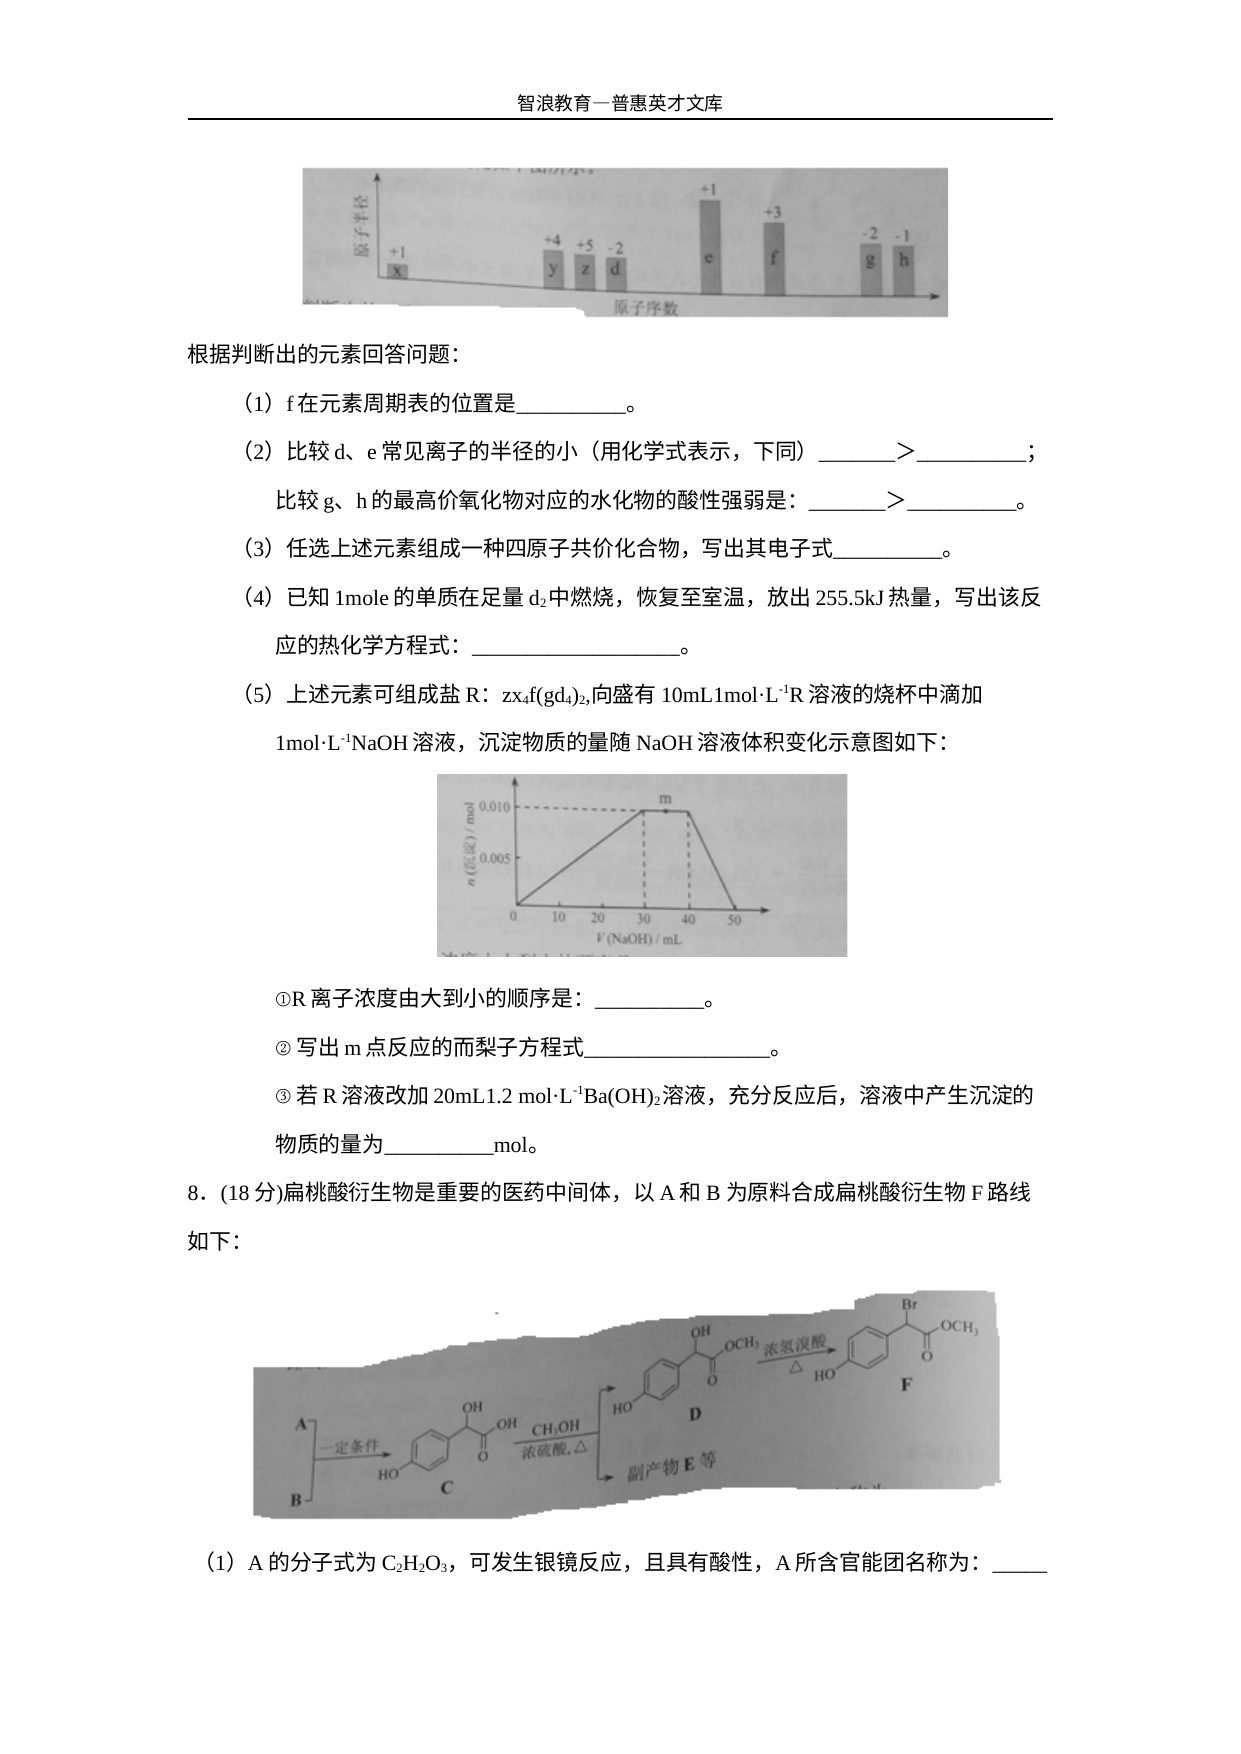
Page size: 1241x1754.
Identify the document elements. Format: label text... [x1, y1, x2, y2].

text （4）已知1mole的单质在足量d2中燃烧，恢复至室温，放出255.5kJ热量，写出该反应的热化学方程式：___________________。 [231, 579, 1053, 660]
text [187, 1544, 1053, 1577]
text 8．(18分)扁桃酸衍生物是重要的医药中间体，以A和B 为原料合成扁桃酸衍生物F路线如下： [187, 1175, 1053, 1256]
text （5）上述元素可组成盐R：zx4f(gd4)2,向盛有10mL1mol·L-1R溶液的烧杯中滴加1mol·L-1NaOH溶液，沉淀物质的量随NaOH溶液体积变化示意图如下： [231, 676, 1053, 757]
text （3）任选上述元素组成一种四原子共价化合物，写出其电子式__________。 [231, 531, 1053, 563]
text （2）比较d、e常见离子的半径的小（用化学式表示，下同）_______＞__________；比较g、h的最高价氧化物对应的水化物的酸性强弱是：_______＞__________。 [231, 434, 1053, 515]
text 根据判断出的元素回答问题： [187, 337, 1053, 369]
text （1）f在元素周期表的位置是__________。 [231, 385, 1053, 418]
text ②写出m点反应的而梨子方程式_________________。 [275, 1029, 1053, 1062]
text ①R离子浓度由大到小的顺序是：__________。 [275, 981, 1053, 1013]
text ③若R溶液改加20mL1.2 mol·L-1Ba(OH)2溶液，充分反应后，溶液中产生沉淀的物质的量为__________mol。 [275, 1078, 1053, 1159]
